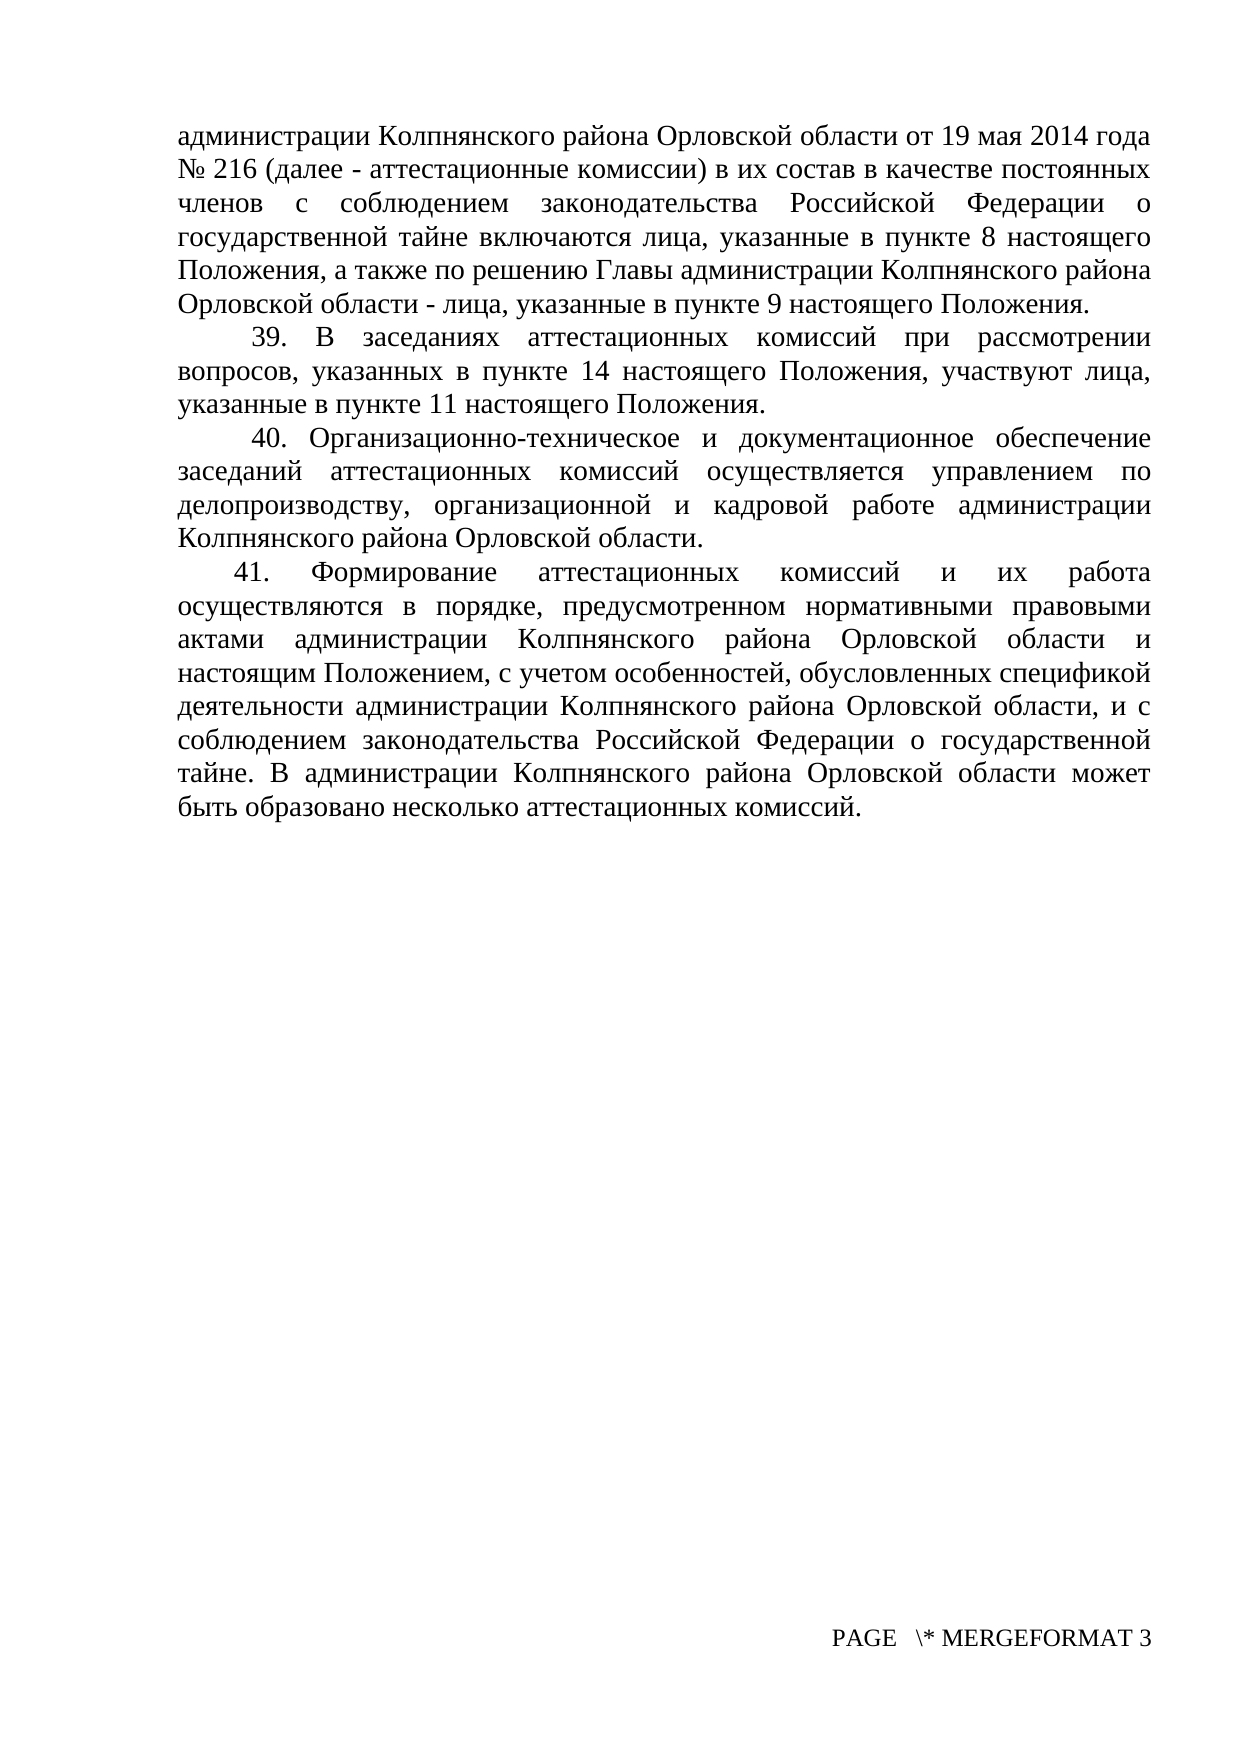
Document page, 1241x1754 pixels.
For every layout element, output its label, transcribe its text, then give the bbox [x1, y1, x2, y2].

text 39. В заседаниях аттестационных комиссий при рассмотрении вопросов, указанных в пункте 14 настоящего Положения, участвуют лица, указанные в пункте 11 настоящего Положения. [177, 319, 1152, 420]
text 41. Формирование аттестационных комиссий и их работа осуществляются в порядке, предусмотренном нормативными правовыми актами администрации Колпнянского района Орловской области и настоящим Положением, с учетом особенностей, обусловленных спецификой деятельности администрации Колпнянского района Орловской области, и с соблюдением законодательства Российской Федерации о государственной тайне. В администрации Колпнянского района Орловской области может быть образовано несколько аттестационных комиссий. [177, 554, 1152, 822]
text 40. Организационно-техническое и документационное обеспечение заседаний аттестационных комиссий осуществляется управлением по делопроизводству, организационной и кадровой работе администрации Колпнянского района Орловской области. [177, 420, 1152, 554]
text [177, 118, 1152, 319]
